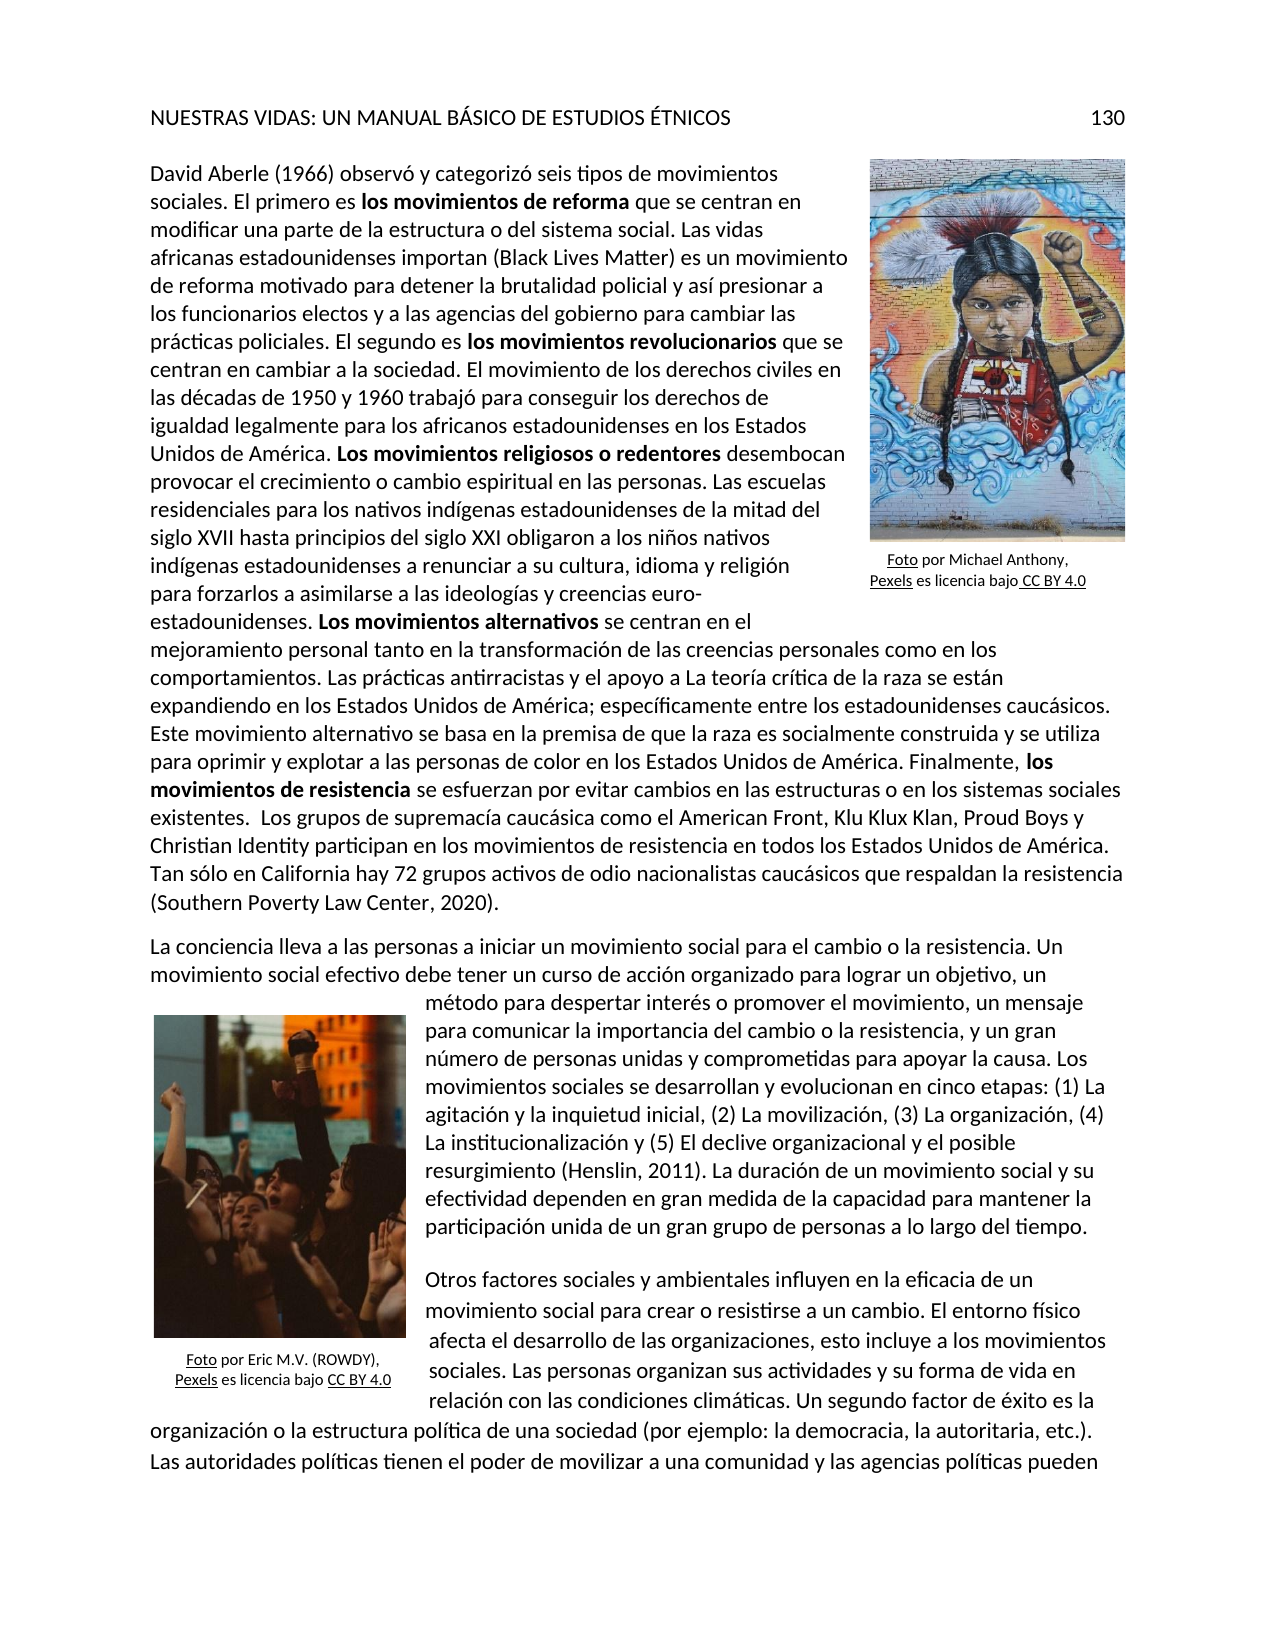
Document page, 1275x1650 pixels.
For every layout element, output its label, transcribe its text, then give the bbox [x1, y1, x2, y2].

picture [153, 1015, 406, 1338]
picture [869, 159, 1125, 542]
text David Aberle (1966) observó y categorizó seis tipos de movimientos sociales. El primero es los movimientos de reforma que se centran en modificar una parte de la estructura o del sistema social. Las vidas africanas estadounidenses importan (Black Lives Matter) es un movimiento de reforma motivado para detener la brutalidad policial y así presionar a los funcionarios electos y a las agencias del gobierno para cambiar las prácticas policiales. El segundo es los movimientos revolucionarios que se centran en cambiar a la sociedad. El movimiento de los derechos civiles en las décadas de 1950 y 1960 trabajó para conseguir los derechos de igualdad legalmente para los africanos estadounidenses en los Estados Unidos de América. Los movimientos religiosos o redentores desembocan provocar el crecimiento o cambio espiritual en las personas. Las escuelas residenciales para los nativos indígenas estadounidenses de la mitad del siglo XVII hasta principios del siglo XXI obligaron a los niños nativos indígenas estadounidenses a renunciar a su cultura, idioma y religión para forzarlos a asimilarse a las ideologías y creencias euro- estadounidenses. Los movimientos alternativos se centran en el mejoramiento personal tanto en la transformación de las creencias personales como en los comportamientos. Las prácticas antirracistas y el apoyo a La teoría crítica de la raza se están expandiendo en los Estados Unidos de América; específicamente entre los estadounidenses caucásicos. Este movimiento alternativo se basa en la premisa de que la raza es socialmente construida y se utiliza para oprimir y explotar a las personas de color en los Estados Unidos de América. Finalmente, los movimientos de resistencia se esfuerzan por evitar cambios en las estructuras o en los sistemas sociales existentes. Los grupos de supremacía caucásica como el American Front, Klu Klux Klan, Proud Boys y Christian Identity participan en los movimientos de resistencia en todos los Estados Unidos de América. Tan sólo en California hay 72 grupos activos de odio nacionalistas caucásicos que respaldan la resistencia (Southern Poverty Law Center, 2020). [150, 159, 1125, 916]
text La conciencia lleva a las personas a iniciar un movimiento social para el cambio o la resistencia. Un movimiento social efectivo debe tener un curso de acción organizado para lograr un objetivo, un método para despertar interés o promover el movimiento, un mensaje para comunicar la importancia del cambio o la resistencia, y un gran número de personas unidas y comprometidas para apoyar la causa. Los movimientos sociales se desarrollan y evolucionan en cinco etapas: (1) La agitación y la inquietud inicial, (2) La movilización, (3) La organización, (4) La institucionalización y (5) El declive organizacional y el posible resurgimiento (Henslin, 2011). La duración de un movimiento social y su efectividad dependen en gran medida de la capacidad para mantener la participación unida de un gran grupo de personas a lo largo del tiempo.Top of Form [150, 932, 1125, 1241]
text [150, 1266, 1125, 1475]
